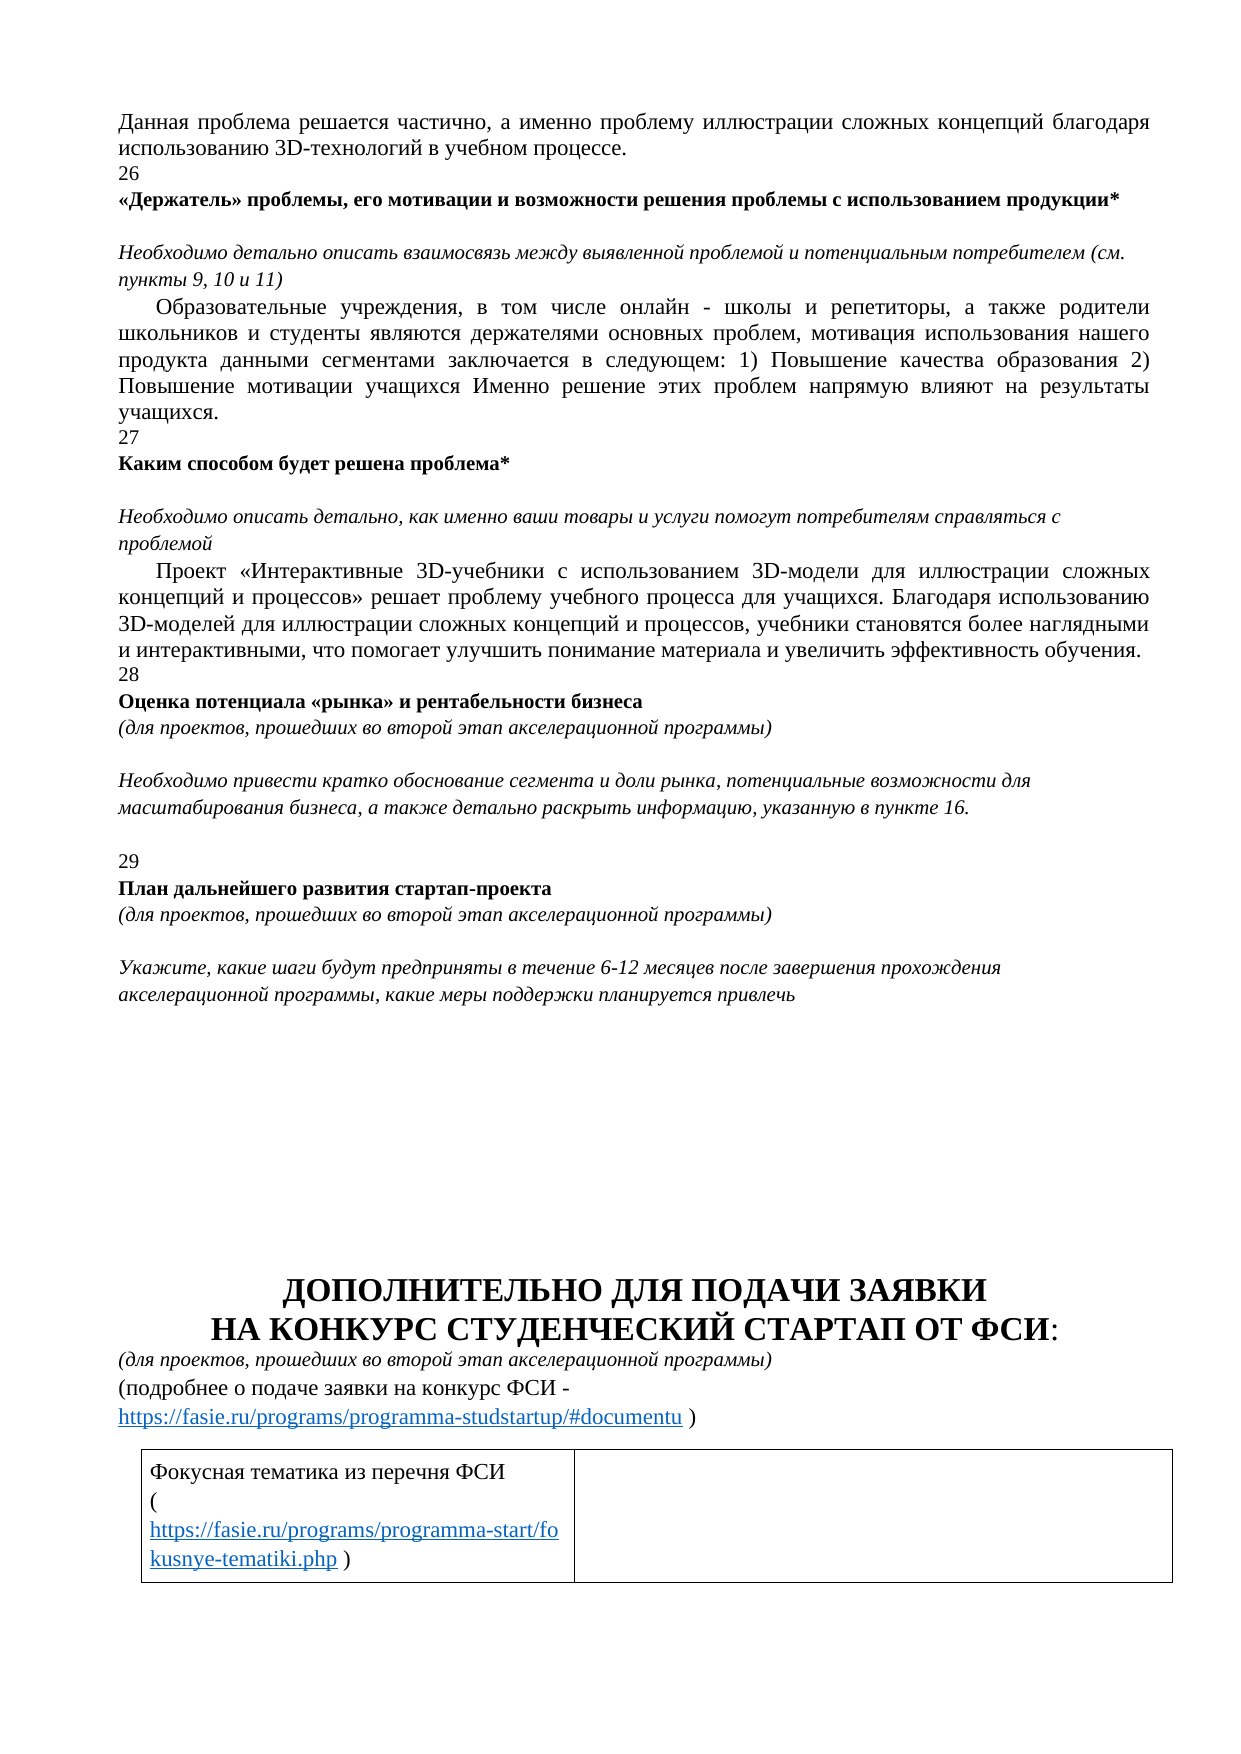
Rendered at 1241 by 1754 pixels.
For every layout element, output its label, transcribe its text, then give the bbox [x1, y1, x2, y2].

text ДОПОЛНИТЕЛЬНО ДЛЯ ПОДАЧИ ЗАЯВКИ [118, 1271, 1152, 1309]
text (подробнее о подаче заявки на конкурс ФСИ - https://fasie.ru/programs/programma-studstartup/#documentu ) [118, 1374, 1152, 1429]
table_header Фокусная тематика из перечня ФСИ (https://fasie.ru/programs/programma-start/fokusnye-tematiki.php ) [142, 1450, 574, 1582]
text НА КОНКУРС СТУДЕНЧЕСКИЙ СТАРТАП ОТ ФСИ: [118, 1309, 1152, 1347]
table_header [575, 1450, 1172, 1582]
text (для проектов, прошедших во второй этап акселерационной программы) [118, 1347, 1152, 1371]
